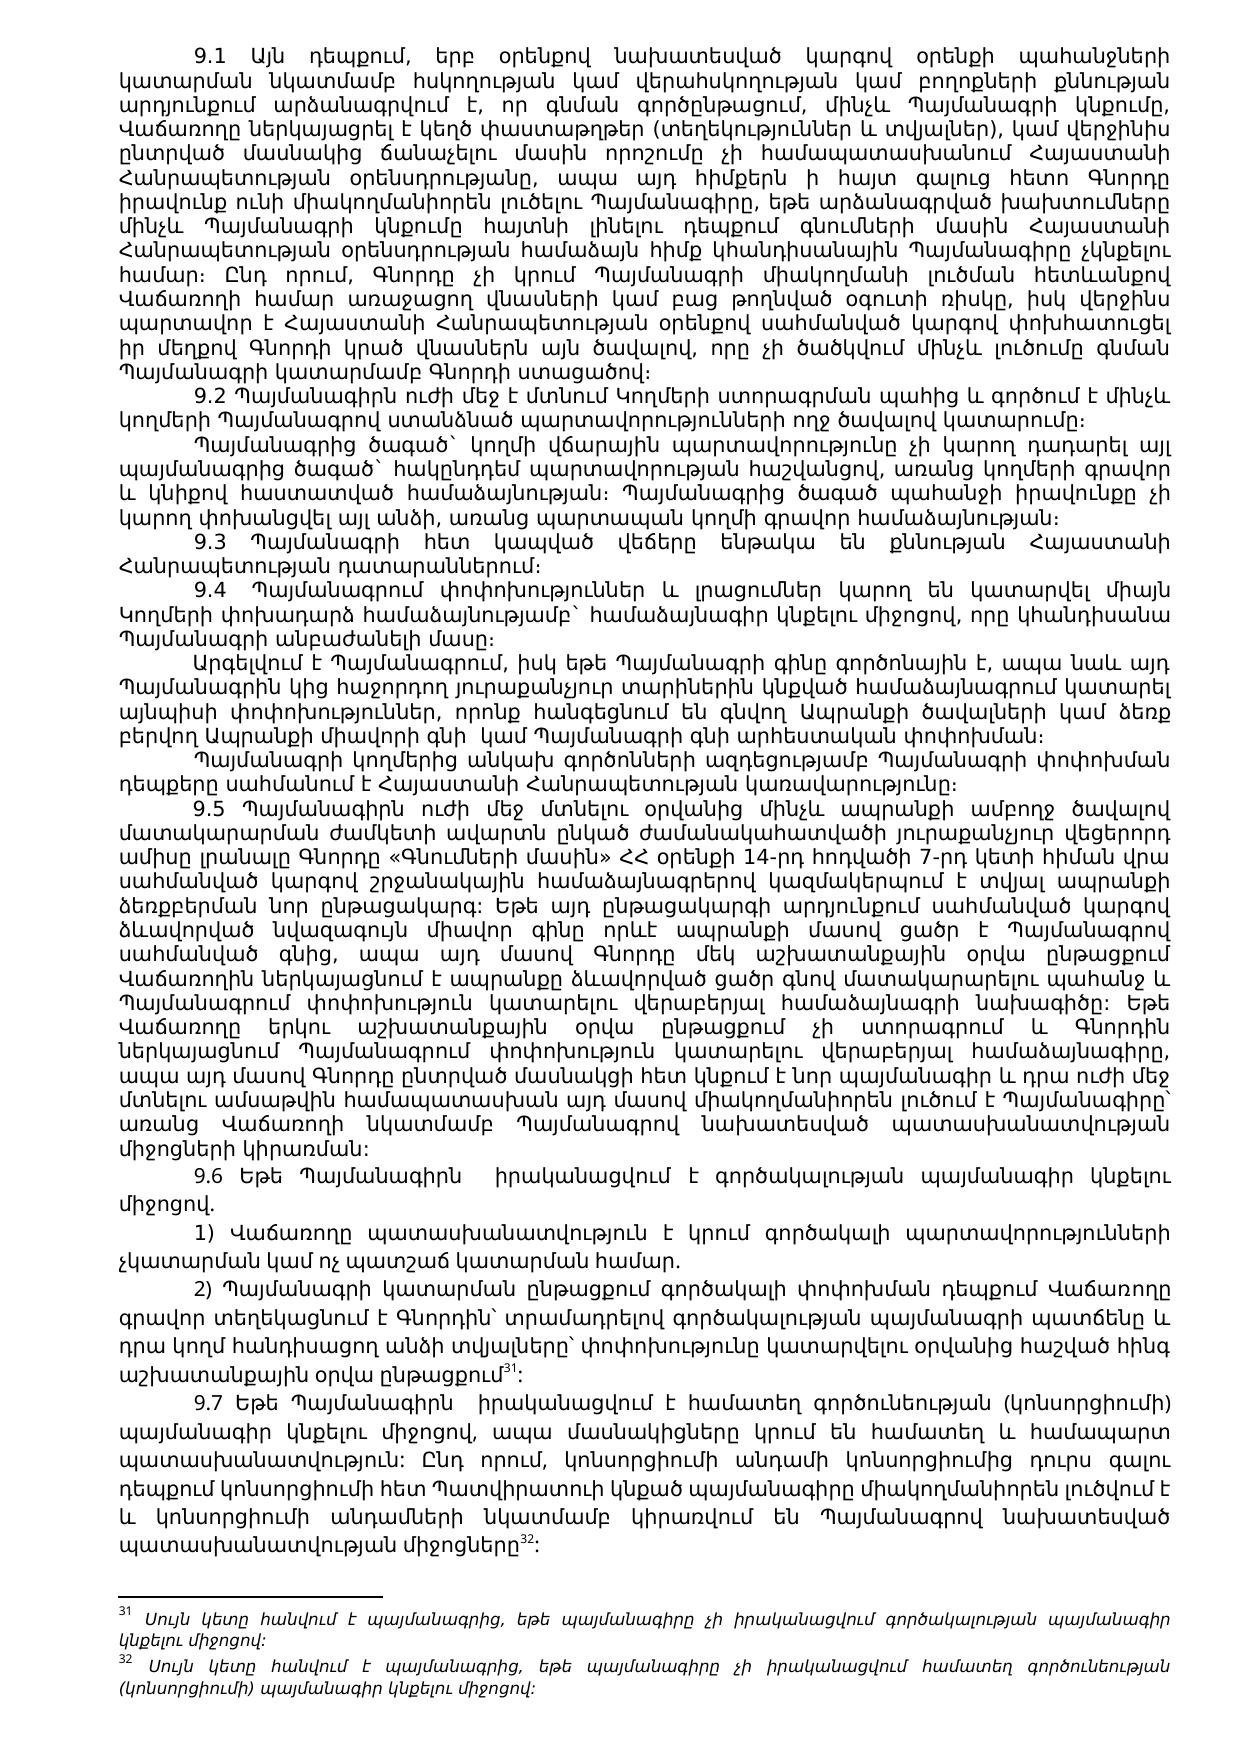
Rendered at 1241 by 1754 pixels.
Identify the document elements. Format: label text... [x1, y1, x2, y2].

text Արգելվում է Պայմանագրում, իսկ եթե Պայմանագրի գինը գործոնային է, ապա նաև այդ Պայմանագրին կից հաջորդող յուրաքանչյուր տարիներին կնքված համաձայնագրում կատարել այնպիսի փոփոխություններ, որոնք հանգեցնում են գնվող Ապրանքի ծավալների կամ ձեռք բերվող Ապրանքի միավորի գնի կամ Պայմանագրի գնի արհեստական փոփոխման։ [118, 651, 1171, 748]
text 9.2 Պայմանագիրն ուժի մեջ է մտնում Կողմերի ստորագրման պահից և գործում է մինչև կողմերի Պայմանագրով ստանձնած պարտավորությունների ողջ ծավալով կատարումը։ [118, 384, 1171, 433]
text 9.4 Պայմանագրում փոփոխություններ և լրացումներ կարող են կատարվել միայն Կողմերի փոխադարձ համաձայնությամբ` համաձայնագիր կնքելու միջոցով, որը կհանդիսանա Պայմանագրի անբաժանելի մասը։ [118, 578, 1171, 651]
text 2) Պայմանագրի կատարման ընթացքում գործակալի փոփոխման դեպքում Վաճառողը գրավոր տեղեկացնում է Գնորդին՝ տրամադրելով գործակալության պայմանագրի պատճենը և դրա կողմ հանդիսացող անձի տվյալները՝ փոփոխությունը կատարվելու օրվանից հաշված հինգ աշխատանքային օրվա ընթացքում: [118, 1274, 1171, 1388]
text 9.7 Եթե Պայմանագիրն իրականացվում է համատեղ գործունեության (կոնսորցիումի) պայմանագիր կնքելու միջոցով, ապա մասնակիցները կրում են համատեղ և համապարտ պատասխանատվություն: Ընդ որում, կոնսորցիումի անդամի կոնսորցիումից դուրս գալու դեպքում կոնսորցիումի հետ Պատվիրատուի կնքած պայմանագիրը միակողմանիորեն լուծվում է և կոնսորցիումի անդամների նկատմամբ կիրառվում են Պայմանագրով նախատեսված պատասխանատվության միջոցները: [118, 1388, 1171, 1559]
text 9.6 Եթե Պայմանագիրն իրականացվում է գործակալության պայմանագիր կնքելու միջոցով. [118, 1161, 1171, 1218]
text 9.1 Այն դեպքում, երբ օրենքով նախատեսված կարգով օրենքի պահանջների կատարման նկատմամբ հսկողության կամ վերահսկողության կամ բողոքների քննության արդյունքում արձանագրվում է, որ գնման գործընթացում, մինչև Պայմանագրի կնքումը, Վաճառողը ներկայացրել է կեղծ փաստաթղթեր (տեղեկություններ և տվյալներ), կամ վերջինիս ընտրված մասնակից ճանաչելու մասին որոշումը չի համապատասխանում Հայաստանի Հանրապետության օրենսդրությանը, ապա այդ հիմքերն ի հայտ գալուց հետո Գնորդը իրավունք ունի միակողմանիորեն լուծելու Պայմանագիրը, եթե արձանագրված խախտումները մինչև Պայմանագրի կնքումը հայտնի լինելու դեպքում գնումների մասին Հայաստանի Հանրապետության օրենսդրության համաձայն հիմք կհանդիսանային Պայմանագիրը չկնքելու համար։ Ընդ որում, Գնորդը չի կրում Պայմանագրի միակողմանի լուծման հետևանքով Վաճառողի համար առաջացող վնասների կամ բաց թողնված օգուտի ռիսկը, իսկ վերջինս պարտավոր է Հայաստանի Հանրապետության օրենքով սահմանված կարգով փոխհատուցել իր մեղքով Գնորդի կրած վնասներն այն ծավալով, որը չի ծածկվում մինչև լուծումը գնման Պայմանագրի կատարմամբ Գնորդի ստացածով։ [118, 44, 1171, 384]
text Պայմանագրի կողմերից անկախ գործոնների ազդեցությամբ Պայմանագրի փոփոխման դեպքերը սահմանում է Հայաստանի Հանրապետության կառավարությունը։ [118, 748, 1171, 797]
text Պայմանագրից ծագած` կողմի վճարային պարտավորությունը չի կարող դադարել այլ պայմանագրից ծագած` հակընդդեմ պարտավորության հաշվանցով, առանց կողմերի գրավոր և կնիքով հաստատված համաձայնության։ Պայմանագրից ծագած պահանջի իրավունքը չի կարող փոխանցվել այլ անձի, առանց պարտապան կողմի գրավոր համաձայնության։ [118, 433, 1171, 530]
text 1) Վաճառողը պատասխանատվություն է կրում գործակալի պարտավորությունների չկատարման կամ ոչ պատշաճ կատարման համար. [118, 1218, 1171, 1274]
text 9.3 Պայմանագրի հետ կապված վեճերը ենթակա են քննության Հայաստանի Հանրապետության դատարաններում։ [118, 530, 1171, 578]
text 9.5 Պայմանագիրն ուժի մեջ մտնելու օրվանից մինչև ապրանքի ամբողջ ծավալով մատակարարման ժամկետի ավարտն ընկած ժամանակահատվածի յուրաքանչյուր վեցերորդ ամիսը լրանալը Գնորդը «Գնումների մասին» ՀՀ օրենքի 14-րդ հոդվածի 7-րդ կետի հիման վրա սահմանված կարգով շրջանակային համաձայնագրերով կազմակերպում է տվյալ ապրանքի ձեռքբերման նոր ընթացակարգ: Եթե այդ ընթացակարգի արդյունքում սահմանված կարգով ձևավորված նվազագույն միավոր գինը որևէ ապրանքի մասով ցածր է Պայմանագրով սահմանված գնից, ապա այդ մասով Գնորդը մեկ աշխատանքային օրվա ընթացքում Վաճառողին ներկայացնում է ապրանքը ձևավորված ցածր գնով մատակարարելու պահանջ և Պայմանագրում փոփոխություն կատարելու վերաբերյալ համաձայնագրի նախագիծը: Եթե Վաճառողը երկու աշխատանքային օրվա ընթացքում չի ստորագրում և Գնորդին ներկայացնում Պայմանագրում փոփոխություն կատարելու վերաբերյալ համաձայնագիրը, ապա այդ մասով Գնորդը ընտրված մասնակցի հետ կնքում է նոր պայմանագիր և դրա ուժի մեջ մտնելու ամսաթվին համապատասխան այդ մասով միակողմանիորեն լուծում է Պայմանագիրը՝ առանց Վաճառողի նկատմամբ Պայմանագրով նախատեսված պատասխանատվության միջոցների կիրառման: [118, 797, 1171, 1161]
